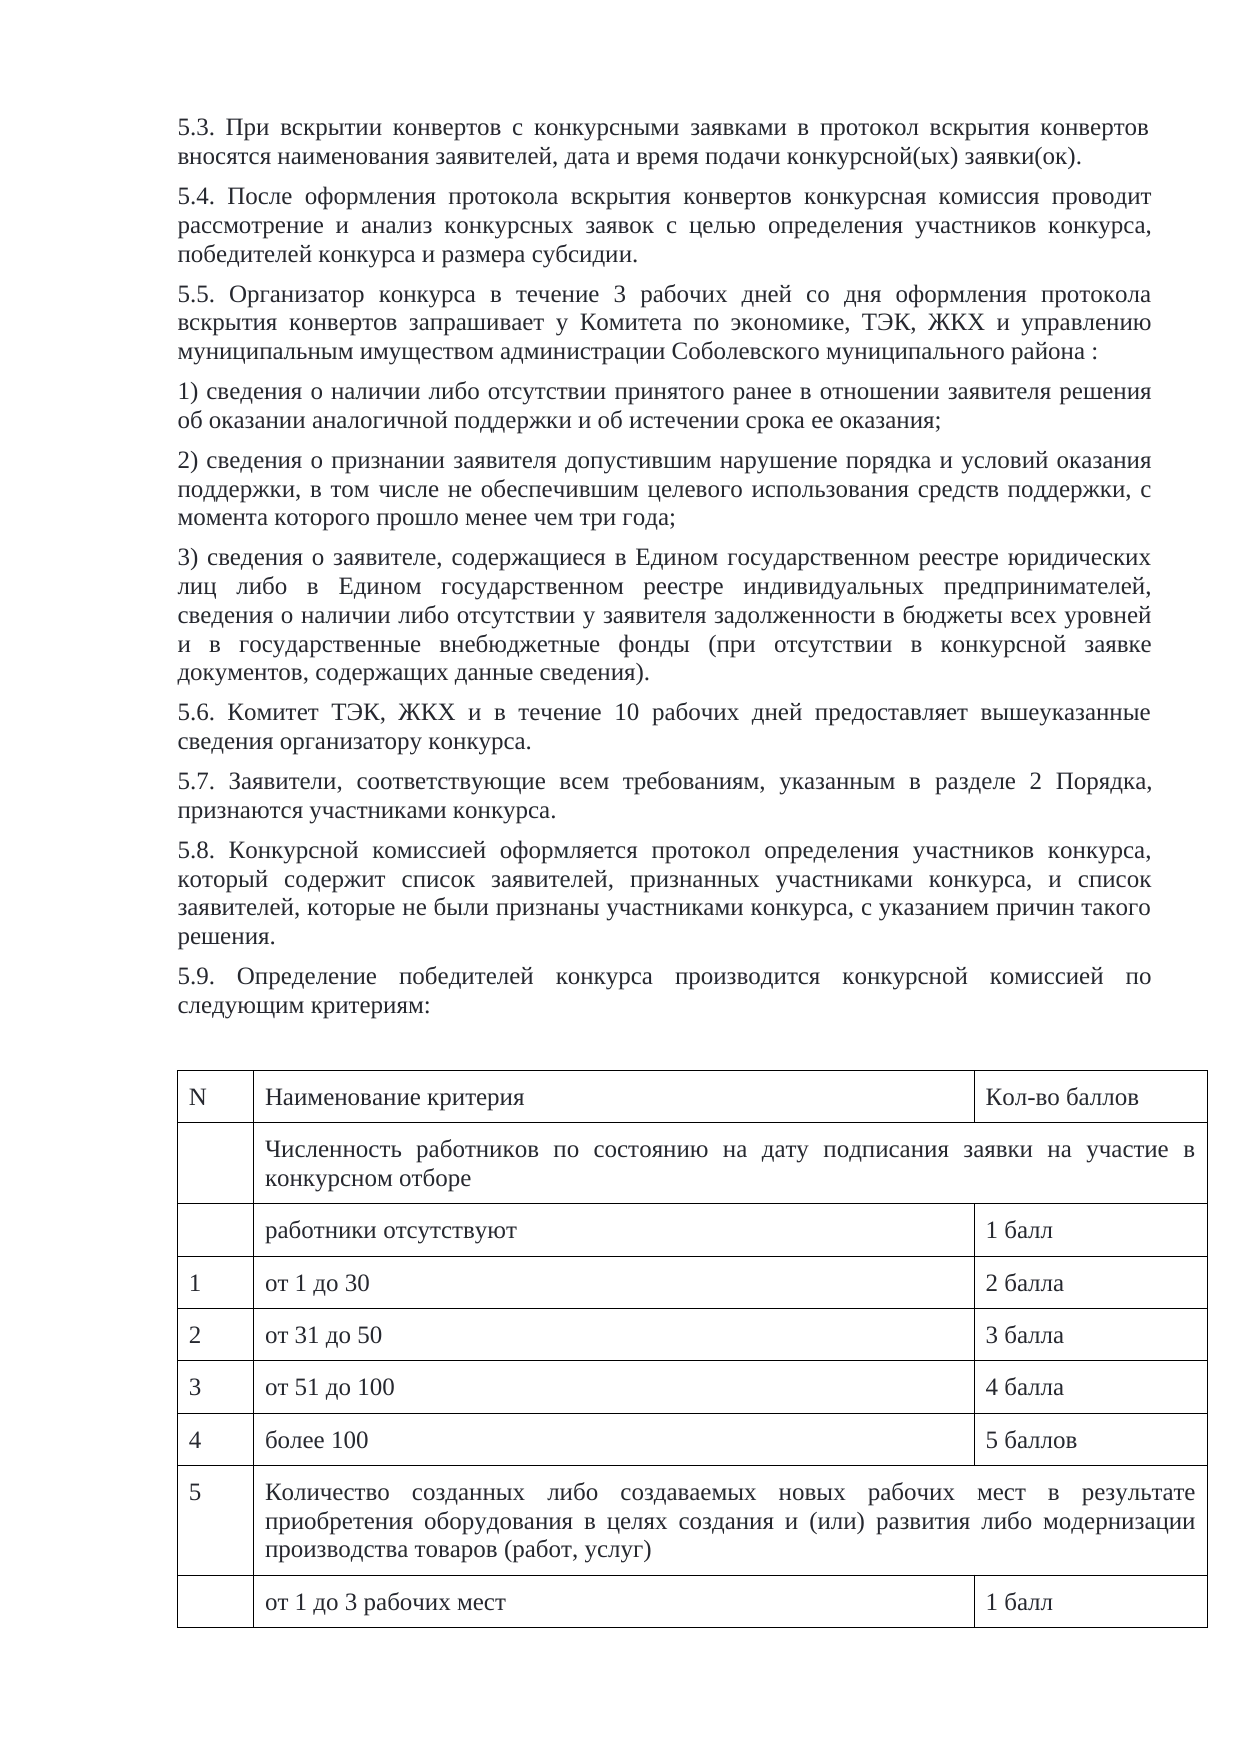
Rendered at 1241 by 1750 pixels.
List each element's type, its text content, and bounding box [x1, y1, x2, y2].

table_header N [178, 1071, 253, 1122]
table_cell Количество созданных либо создаваемых новых рабочих мест в результате приобретения оборудования в целях создания и (или) развития либо модернизации производства товаров (работ, услуг) [254, 1466, 1207, 1574]
table_cell [178, 1204, 253, 1256]
text 5.8. Конкурсной комиссией оформляется протокол определения участников конкурса, который содержит список заявителей, признанных участниками конкурса, и список заявителей, которые не были признаны участниками конкурса, с указанием причин такого решения. [177, 835, 1152, 950]
text 1) сведения о наличии либо отсутствии принятого ранее в отношении заявителя решения об оказании аналогичной поддержки и об истечении срока ее оказания; [177, 376, 1152, 434]
table_cell от 51 до 100 [254, 1361, 974, 1412]
table_cell 2 [178, 1309, 253, 1360]
table_header Наименование критерия [254, 1071, 974, 1122]
table_cell Численность работников по состоянию на дату подписания заявки на участие в конкурсном отборе [254, 1123, 1207, 1203]
table_cell 5 баллов [975, 1414, 1207, 1465]
table_cell 1 [178, 1257, 253, 1308]
text 5.7. Заявители, соответствующие всем требованиям, указанным в разделе 2 Порядка, признаются участниками конкурса. [177, 766, 1152, 824]
text 5.4. После оформления протокола вскрытия конвертов конкурсная комиссия проводит рассмотрение и анализ конкурсных заявок с целью определения участников конкурса, победителей конкурса и размера субсидии. [177, 181, 1152, 267]
table_header Кол-во баллов [975, 1071, 1207, 1122]
table_cell [178, 1123, 253, 1203]
text 5.6. Комитет ТЭК, ЖКХ и в течение 10 рабочих дней предоставляет вышеуказанные сведения организатору конкурса. [177, 697, 1152, 755]
table_cell 4 [178, 1414, 253, 1465]
text 3) сведения о заявителе, содержащиеся в Едином государственном реестре юридических лиц либо в Едином государственном реестре индивидуальных предпринимателей, сведения о наличии либо отсутствии у заявителя задолженности в бюджеты всех уровней и в государственные внебюджетные фонды (при отсутствии в конкурсной заявке документов, содержащих данные сведения). [177, 542, 1152, 686]
text 5.3. При вскрытии конвертов с конкурсными заявками в протокол вскрытия конвертов вносятся наименования заявителей, дата и время подачи конкурсной(ых) заявки(ок). [177, 112, 1152, 170]
table_cell от 1 до 30 [254, 1257, 974, 1308]
table_cell 3 балла [975, 1309, 1207, 1360]
table_cell 4 балла [975, 1361, 1207, 1412]
table_cell 1 балл [975, 1576, 1207, 1627]
table_cell 5 [178, 1466, 253, 1574]
table_cell работники отсутствуют [254, 1204, 974, 1256]
table_cell 3 [178, 1361, 253, 1412]
text 2) сведения о признании заявителя допустившим нарушение порядка и условий оказания поддержки, в том числе не обеспечившим целевого использования средств поддержки, с момента которого прошло менее чем три года; [177, 445, 1152, 531]
table_cell от 31 до 50 [254, 1309, 974, 1360]
table_cell от 1 до 3 рабочих мест [254, 1576, 974, 1627]
table_cell более 100 [254, 1414, 974, 1465]
table_cell 2 балла [975, 1257, 1207, 1308]
text 5.5. Организатор конкурса в течение 3 рабочих дней со дня оформления протокола вскрытия конвертов запрашивает у Комитета по экономике, ТЭК, ЖКХ и управлению муниципальным имуществом администрации Соболевского муниципального района : [177, 279, 1152, 365]
table_cell [178, 1576, 253, 1627]
table_cell 1 балл [975, 1204, 1207, 1256]
text 5.9. Определение победителей конкурса производится конкурсной комиссией по следующим критериям: [177, 961, 1152, 1019]
